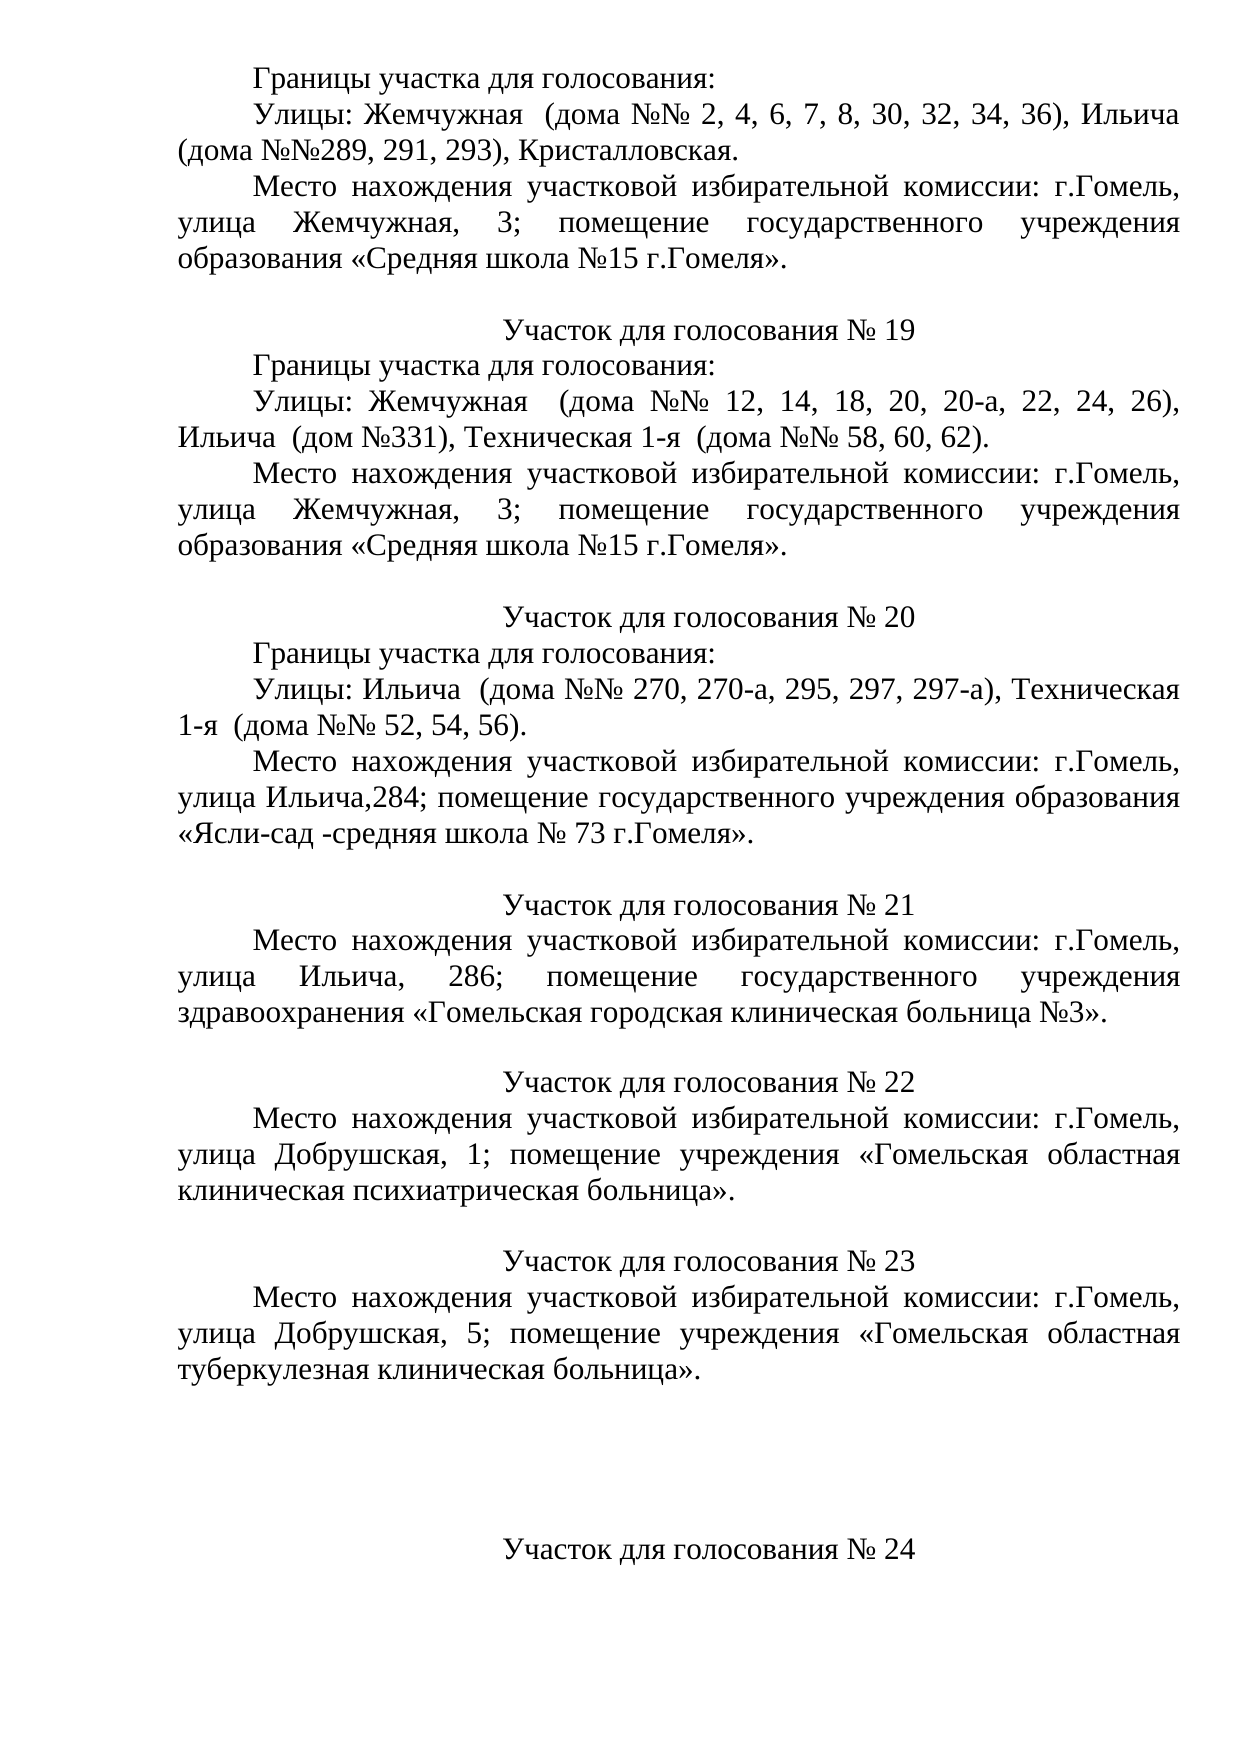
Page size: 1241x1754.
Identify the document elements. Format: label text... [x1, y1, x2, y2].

text Границы участка для голосования: [177, 59, 1181, 95]
text Место нахождения участковой избирательной комиссии: г.Гомель, улица Ильича, 286; помещение государственного учреждения здравоохранения «Гомельская городская клиническая больница №3». [177, 922, 1181, 1029]
text Улицы: Жемчужная (дома №№ 12, 14, 18, 20, 20-а, 22, 24, 26), Ильича (дом №331), Техническая 1-я (дома №№ 58, 60, 62). [177, 383, 1181, 454]
text Место нахождения участковой избирательной комиссии: г.Гомель, улица Жемчужная, 3; помещение государственного учреждения образования «Средняя школа №15 г.Гомеля». [177, 167, 1181, 275]
text Улицы: Ильича (дома №№ 270, 270-а, 295, 297, 297-а), Техническая 1-я (дома №№ 52, 54, 56). [177, 670, 1181, 742]
text Участок для голосования № 23 [233, 1243, 1181, 1279]
text Границы участка для голосования: [177, 634, 1181, 670]
text Участок для голосования № 20 [233, 598, 1181, 634]
text Место нахождения участковой избирательной комиссии: г.Гомель, улица Ильича,284; помещение государственного учреждения образования «Ясли-сад -средняя школа № .Гомеля». [177, 742, 1181, 850]
text Место нахождения участковой избирательной комиссии: г.Гомель, улица Добрушская, 5; помещение учреждения «Гомельская областная туберкулезная клиническая больница». [177, 1279, 1181, 1386]
text Улицы: Жемчужная (дома №№ 2, 4, 6, 7, 8, 30, 32, 34, 36), Ильича (дома №№289, 291, 293), Кристалловская. [177, 95, 1181, 167]
text Участок для голосования № 22 [233, 1063, 1181, 1099]
text Участок для голосования № 21 [233, 886, 1181, 922]
text Участок для голосования № 19 [233, 311, 1181, 347]
text Границы участка для голосования: [177, 347, 1181, 383]
text Участок для голосования № 24 [233, 1530, 1181, 1566]
text Место нахождения участковой избирательной комиссии: г.Гомель, улица Жемчужная, 3; помещение государственного учреждения образования «Средняя школа №15 г.Гомеля». [177, 454, 1181, 562]
text Место нахождения участковой избирательной комиссии: г.Гомель, улица Добрушская, 1; помещение учреждения «Гомельская областная клиническая психиатрическая больница». [177, 1099, 1181, 1207]
